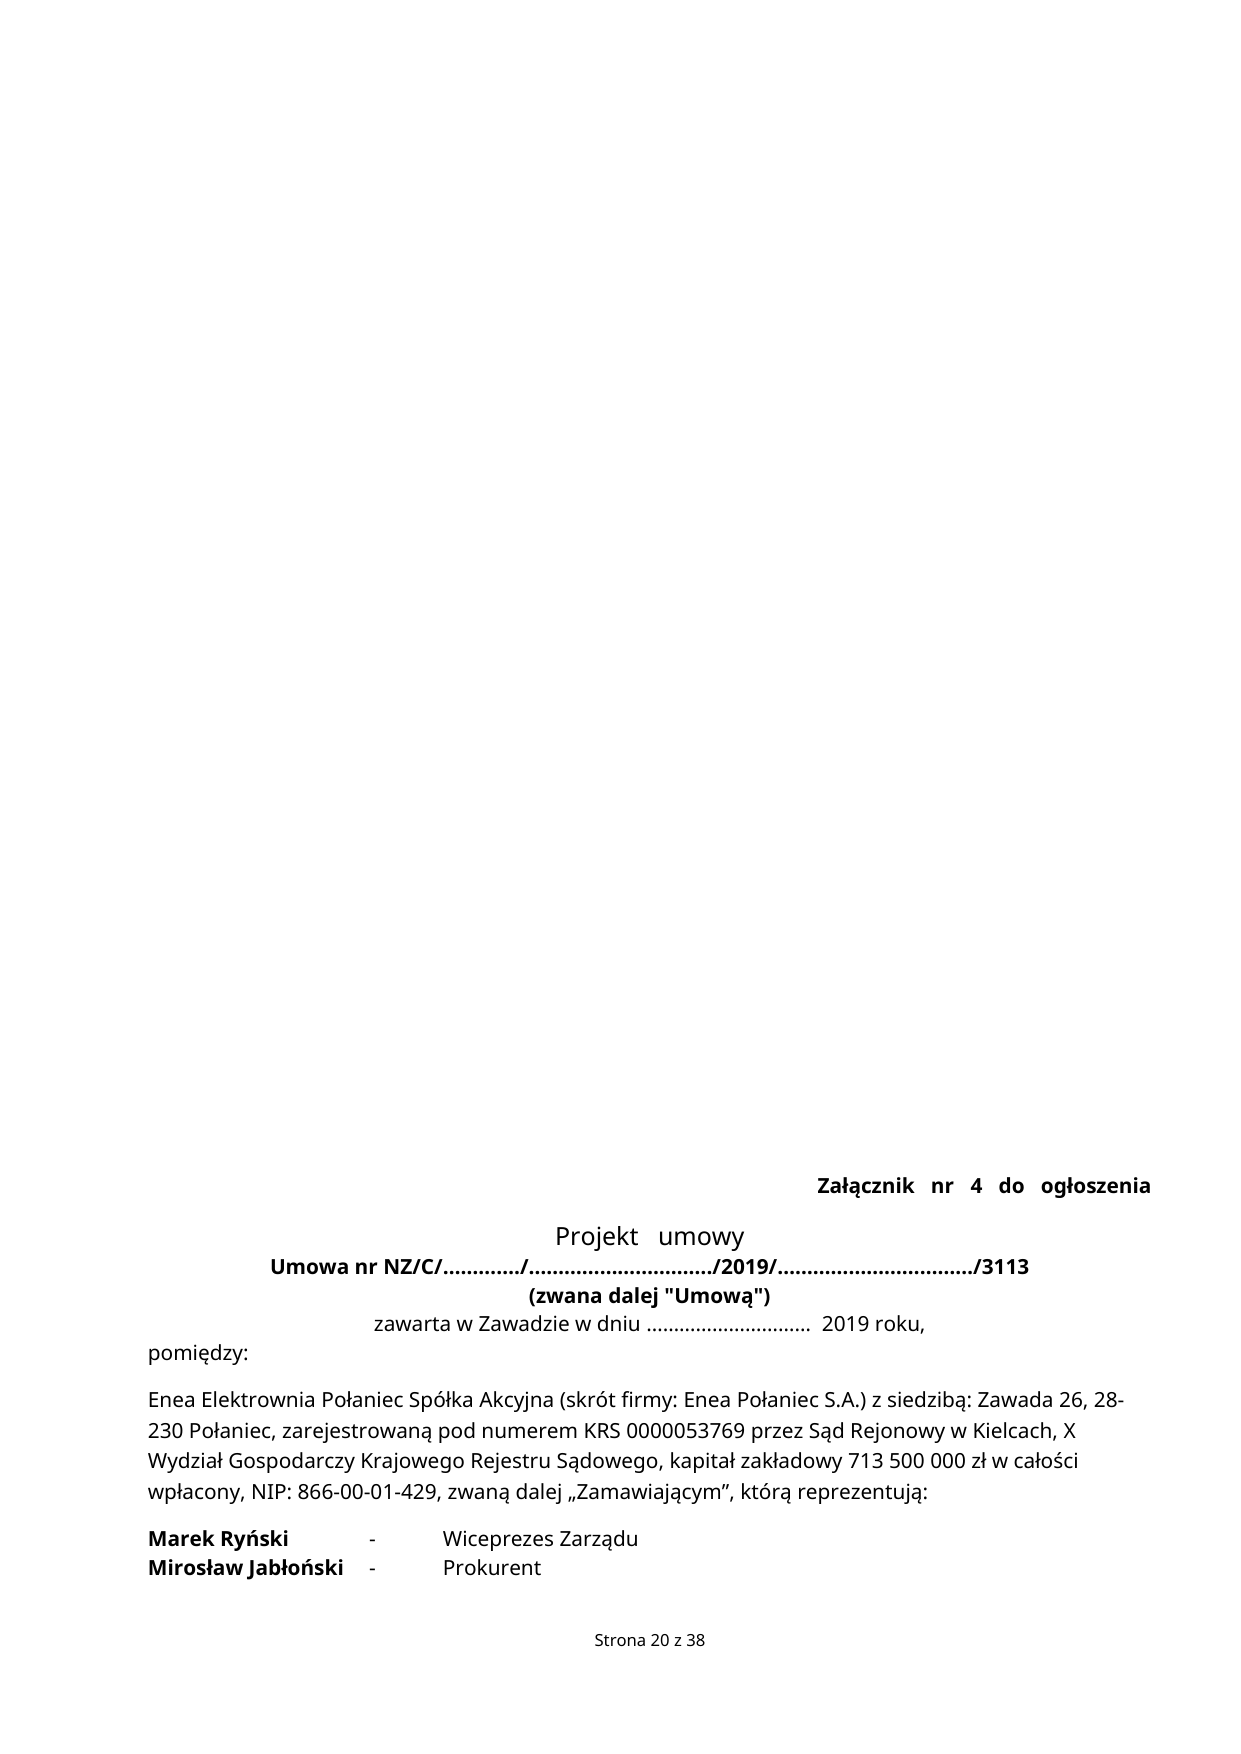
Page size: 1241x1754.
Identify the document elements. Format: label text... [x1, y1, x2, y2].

text Projekt umowy [148, 1218, 1152, 1252]
text Marek Ryński - Wiceprezes Zarządu [148, 1524, 1152, 1553]
text Enea Elektrownia Połaniec Spółka Akcyjna (skrót firmy: Enea Połaniec S.A.) z siedzibą: Zawada 26, 28-230 Połaniec, zarejestrowaną pod numerem KRS 0000053769 przez Sąd Rejonowy w Kielcach, X Wydział Gospodarczy Krajowego Rejestru Sądowego, kapitał zakładowy 713 500 000 zł w całości wpłacony, NIP: 866-00-01-429, zwaną dalej „Zamawiającym”, którą reprezentują: [148, 1385, 1152, 1505]
text pomiędzy: [148, 1338, 1152, 1366]
text (zwana dalej "Umową") [148, 1281, 1152, 1309]
text zawarta w Zawadzie w dniu ………………………… 2019 roku, [148, 1309, 1152, 1338]
text Mirosław Jabłoński - Prokurent [148, 1553, 1152, 1581]
text Umowa nr NZ/C/…………./…………………………./2019/……………………………/3113 [148, 1252, 1152, 1281]
text Załącznik nr 4 do ogłoszenia [148, 1171, 1152, 1199]
